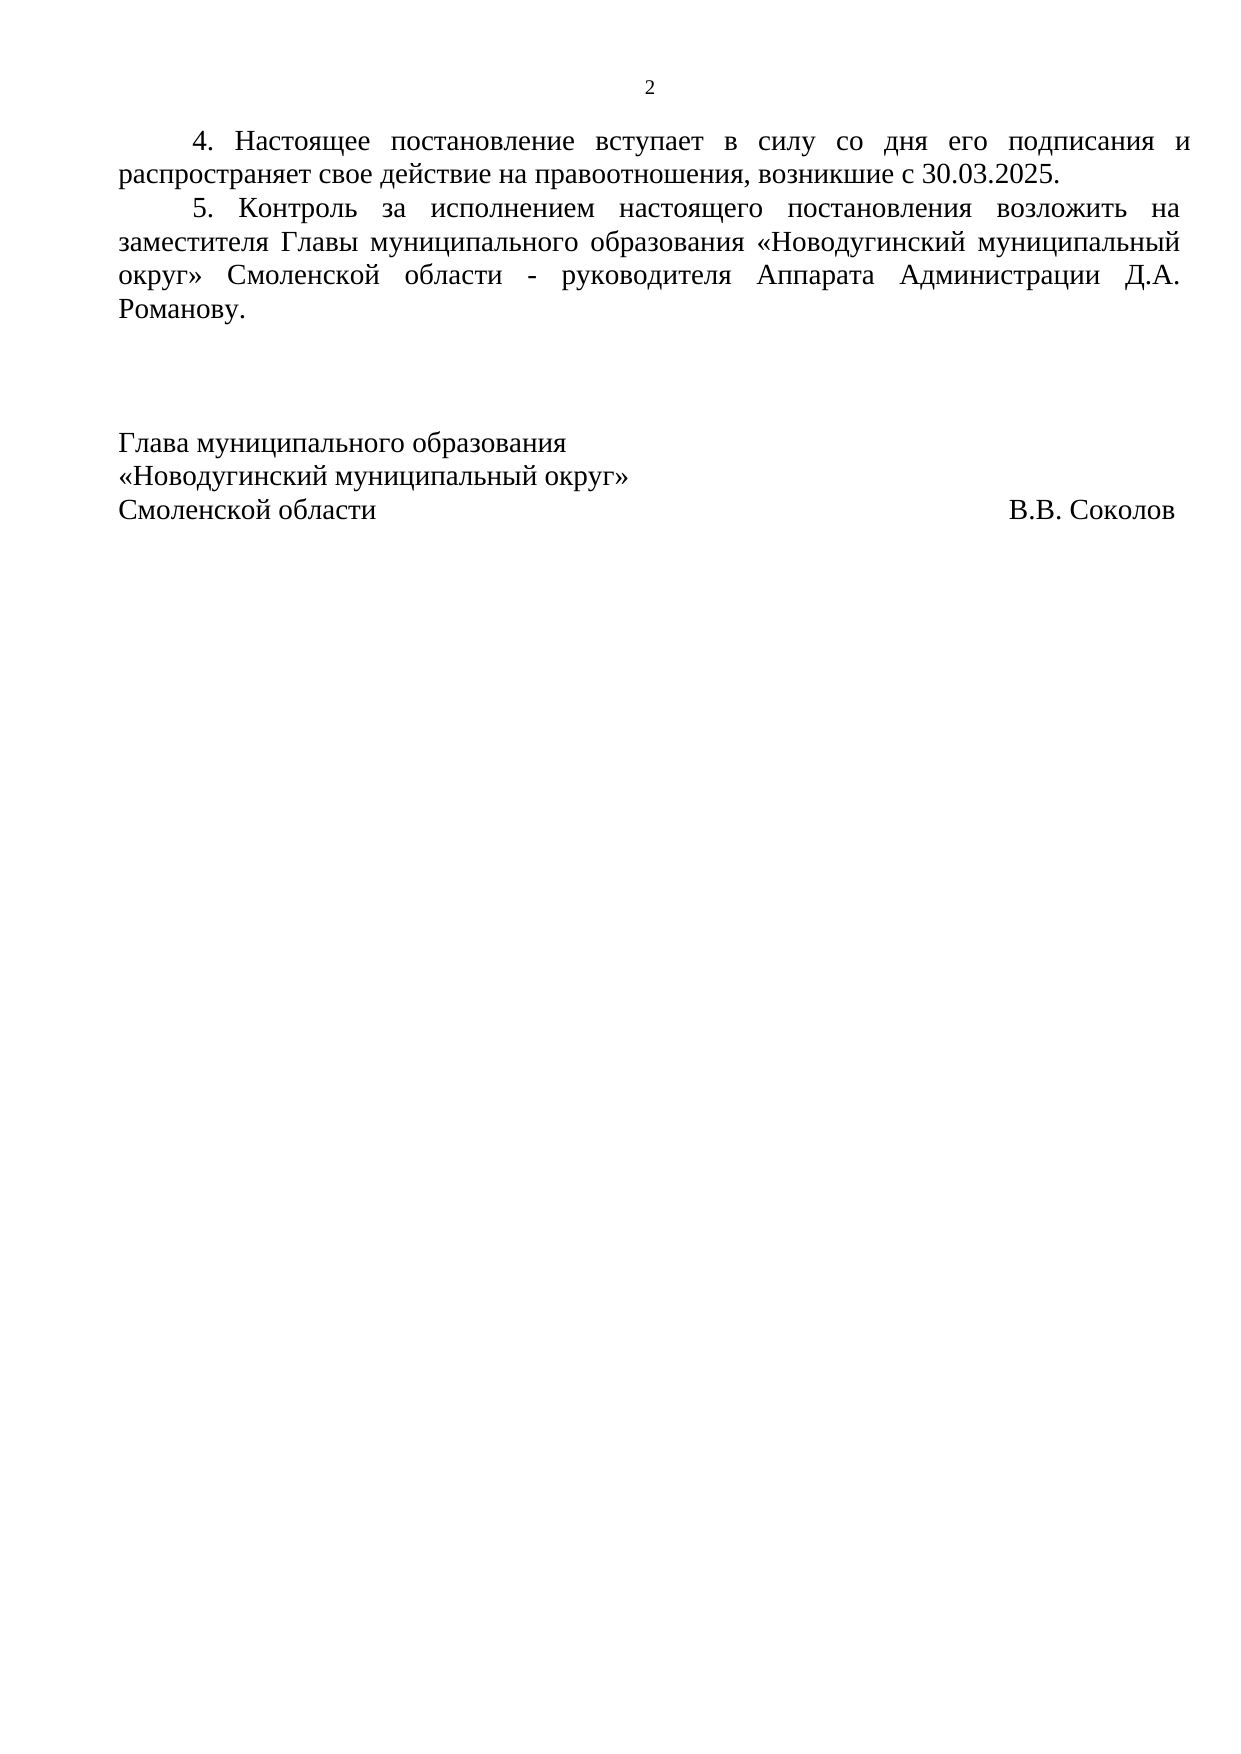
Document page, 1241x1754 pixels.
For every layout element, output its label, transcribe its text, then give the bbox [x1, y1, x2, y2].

text 4. Настоящее постановление вступает в силу со дня его подписания и распространяет свое действие на правоотношения, возникшие с 30.03.2025. [118, 123, 1192, 190]
text Смоленской области В.В. Соколов [118, 492, 1181, 526]
text Глава муниципального образования [118, 425, 1181, 458]
text «Новодугинский муниципальный округ» [118, 458, 1181, 492]
text 5. Контроль за исполнением настоящего постановления возложить на заместителя Главы муниципального образования «Новодугинский муниципальный округ» Смоленской области - руководителя Аппарата Администрации Д.А. Романову. [118, 190, 1181, 324]
